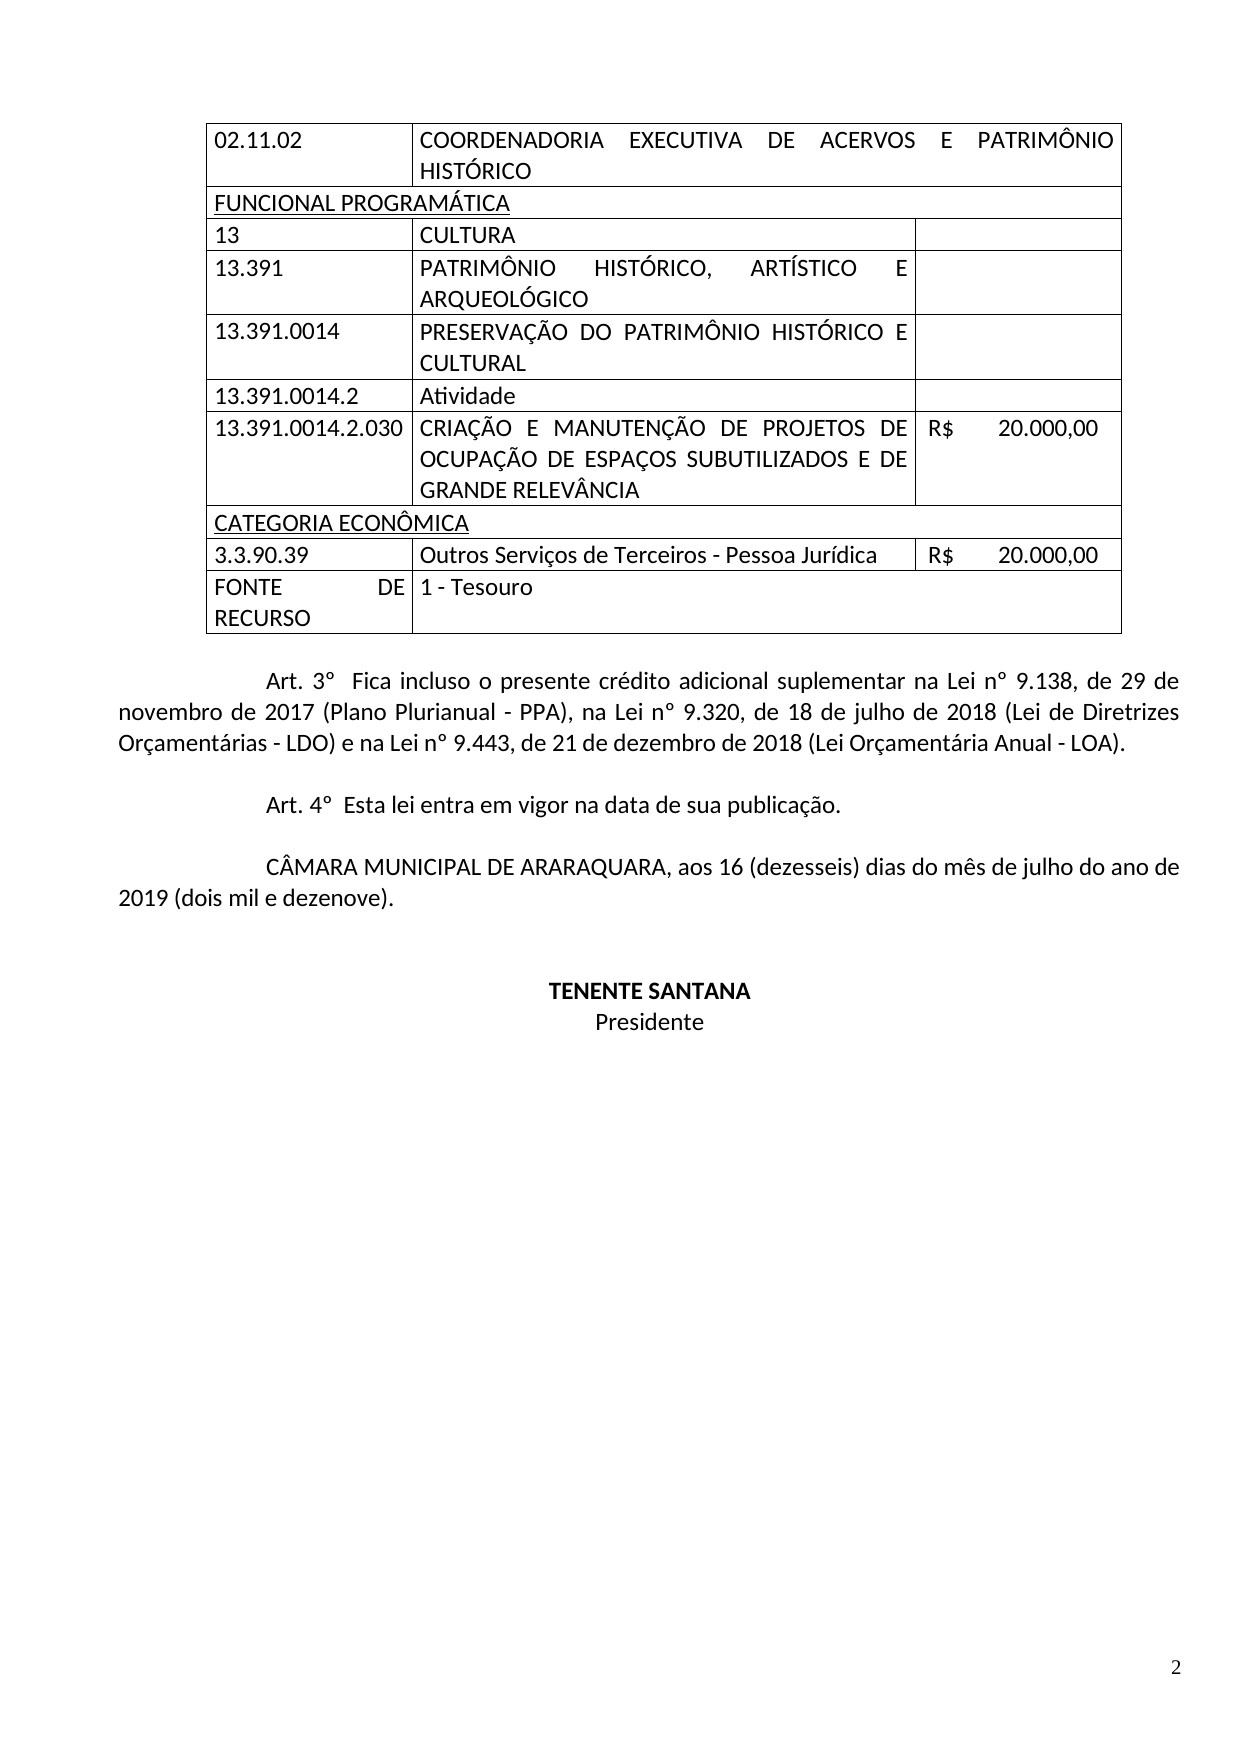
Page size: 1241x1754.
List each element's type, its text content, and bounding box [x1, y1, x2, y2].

table_cell 3.3.90.39 [207, 539, 412, 569]
table_cell 13.391.0014 [207, 315, 412, 379]
table_cell CATEGORIA ECONÔMICA [207, 506, 1121, 537]
table_cell Outros Serviços de Terceiros - Pessoa Jurídica [413, 539, 915, 569]
text Art. 3º Fica incluso o presente crédito adicional suplementar na Lei nº 9.138, de 29 de novembro de 2017 (Plano Plurianual - PPA), na Lei nº 9.320, de 18 de julho de 2018 (Lei de Diretrizes Orçamentárias - LDO) e na Lei nº 9.443, de 21 de dezembro de 2018 (Lei Orçamentária Anual - LOA). [118, 665, 1181, 758]
table_cell 13.391.0014.2 [207, 380, 412, 411]
text CÂMARA MUNICIPAL DE ARARAQUARA, aos 16 (dezesseis) dias do mês de julho do ano de 2019 (dois mil e dezenove). [118, 851, 1181, 913]
table_cell 13.391 [207, 251, 412, 313]
table_cell [916, 219, 1121, 250]
text Presidente [118, 1006, 1181, 1037]
table_cell 13.391.0014.2.030 [207, 412, 412, 505]
table_cell 02.11.02 [207, 124, 412, 186]
table_cell Atividade [413, 380, 915, 411]
table_cell [916, 315, 1121, 379]
table_cell [916, 380, 1121, 411]
table_cell PRESERVAÇÃO DO PATRIMÔNIO HISTÓRICO E CULTURAL [413, 315, 915, 379]
table_cell [916, 251, 1121, 313]
table_cell CRIAÇÃO E MANUTENÇÃO DE PROJETOS DE OCUPAÇÃO DE ESPAÇOS SUBUTILIZADOS E DE GRANDE RELEVÂNCIA [413, 412, 915, 505]
table_cell FONTE DE RECURSO [207, 571, 412, 633]
subtitle TENENTE SANTANA [118, 975, 1181, 1006]
table_cell PATRIMÔNIO HISTÓRICO, ARTÍSTICO E ARQUEOLÓGICO [413, 251, 915, 313]
table_cell 1 - Tesouro [413, 571, 1121, 633]
table_cell COORDENADORIA EXECUTIVA DE ACERVOS E PATRIMÔNIO HISTÓRICO [413, 124, 1121, 186]
table_cell CULTURA [413, 219, 915, 250]
table_cell R$ 20.000,00 [916, 412, 1121, 505]
table_cell R$ 20.000,00 [916, 539, 1121, 569]
table_cell FUNCIONAL PROGRAMÁTICA [207, 187, 1121, 218]
table_cell 13 [207, 219, 412, 250]
text Art. 4º Esta lei entra em vigor na data de sua publicação. [118, 789, 1181, 820]
